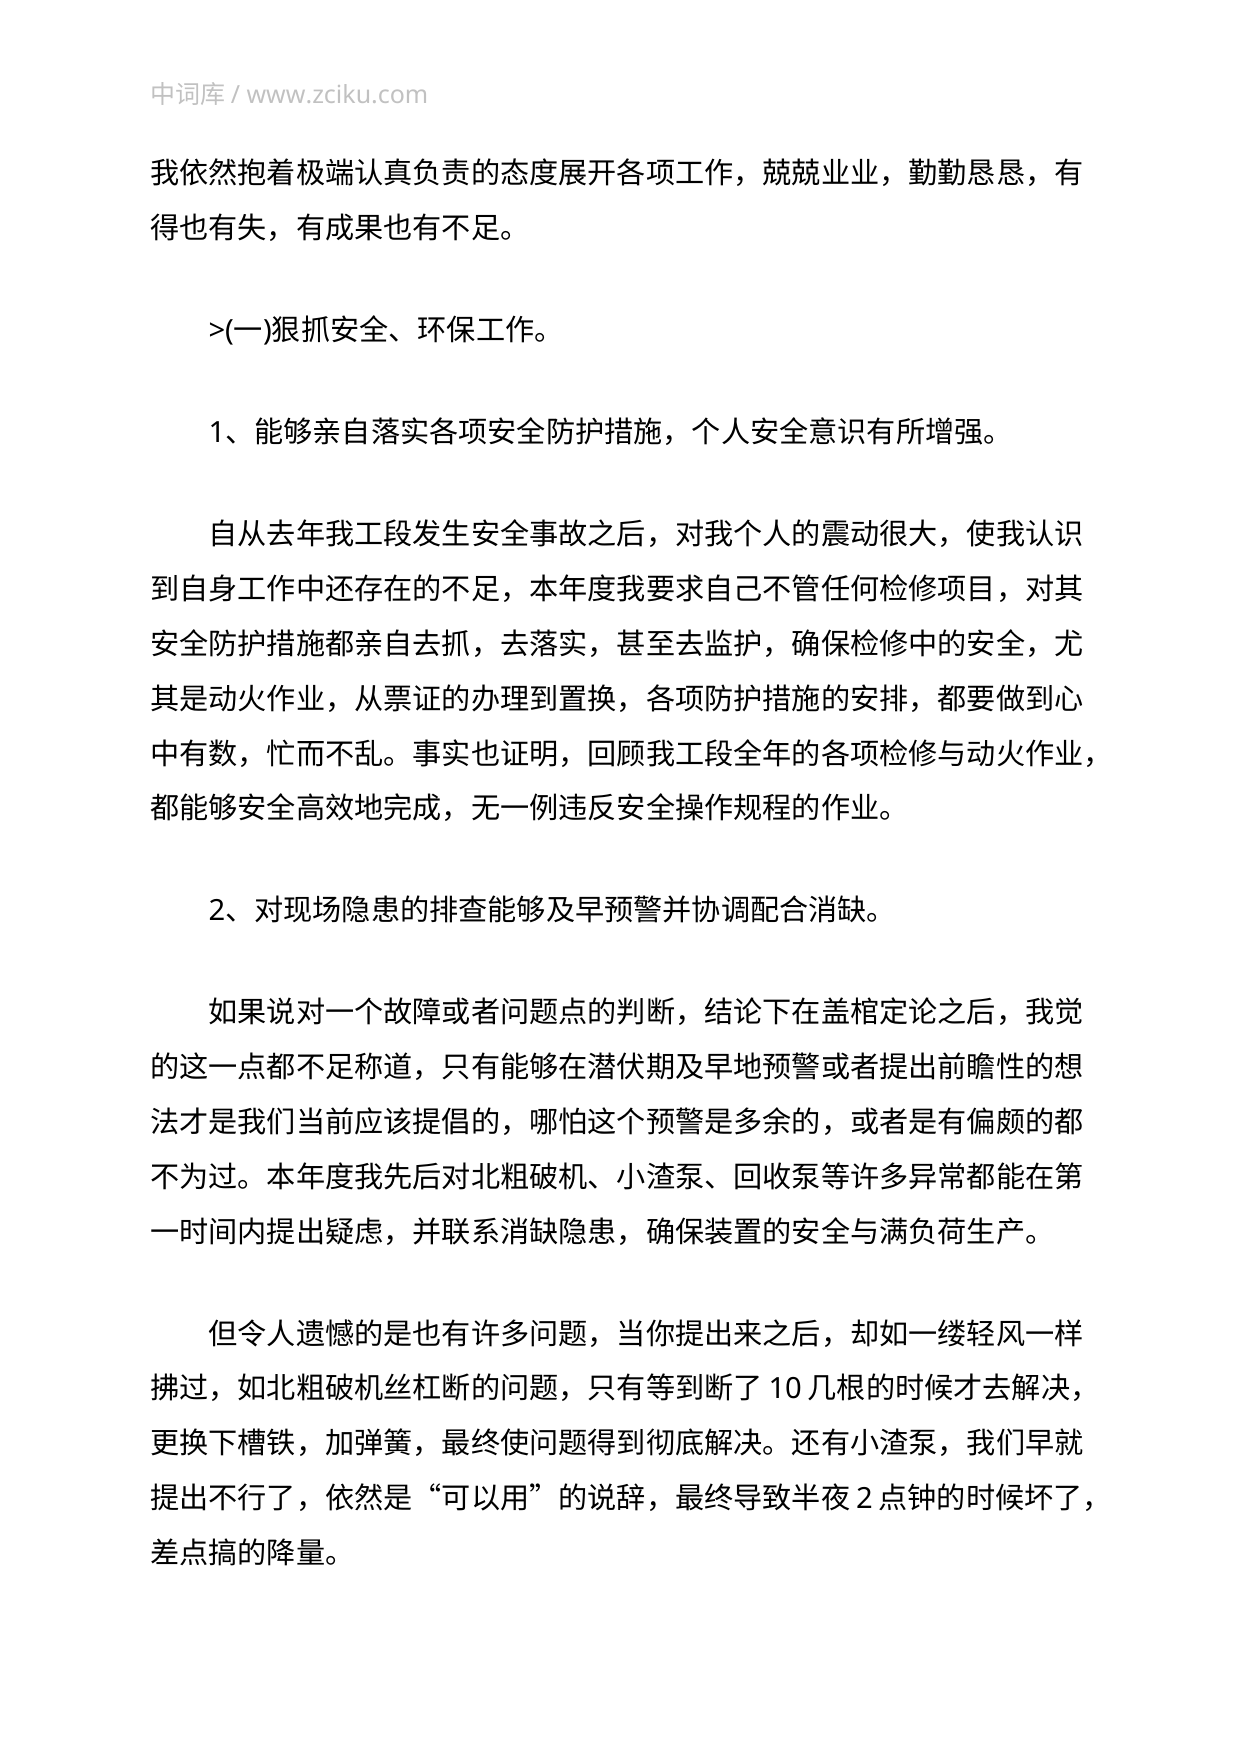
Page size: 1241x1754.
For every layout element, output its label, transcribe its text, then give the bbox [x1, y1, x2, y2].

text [150, 150, 1090, 247]
text 如果说对一个故障或者问题点的判断，结论下在盖棺定论之后，我觉的这一点都不足称道，只有能够在潜伏期及早地预警或者提出前瞻性的想法才是我们当前应该提倡的，哪怕这个预警是多余的，或者是有偏颇的都不为过。本年度我先后对北粗破机、小渣泵、回收泵等许多异常都能在第一时间内提出疑虑，并联系消缺隐患，确保装置的安全与满负荷生产。 [150, 989, 1090, 1251]
text >(一)狠抓安全、环保工作。 [150, 307, 1090, 349]
text 1、能够亲自落实各项安全防护措施，个人安全意识有所增强。 [150, 409, 1090, 451]
text 但令人遗憾的是也有许多问题，当你提出来之后，却如一缕轻风一样拂过，如北粗破机丝杠断的问题，只有等到断了10几根的时候才去解决，更换下槽铁，加弹簧，最终使问题得到彻底解决。还有小渣泵，我们早就提出不行了，依然是“可以用”的说辞，最终导致半夜2点钟的时候坏了，差点搞的降量。 [150, 1310, 1090, 1572]
text 2、对现场隐患的排查能够及早预警并协调配合消缺。 [150, 887, 1090, 929]
text 自从去年我工段发生安全事故之后，对我个人的震动很大，使我认识到自身工作中还存在的不足，本年度我要求自己不管任何检修项目，对其安全防护措施都亲自去抓，去落实，甚至去监护，确保检修中的安全，尤其是动火作业，从票证的办理到置换，各项防护措施的安排，都要做到心中有数，忙而不乱。事实也证明，回顾我工段全年的各项检修与动火作业，都能够安全高效地完成，无一例违反安全操作规程的作业。 [150, 511, 1090, 827]
